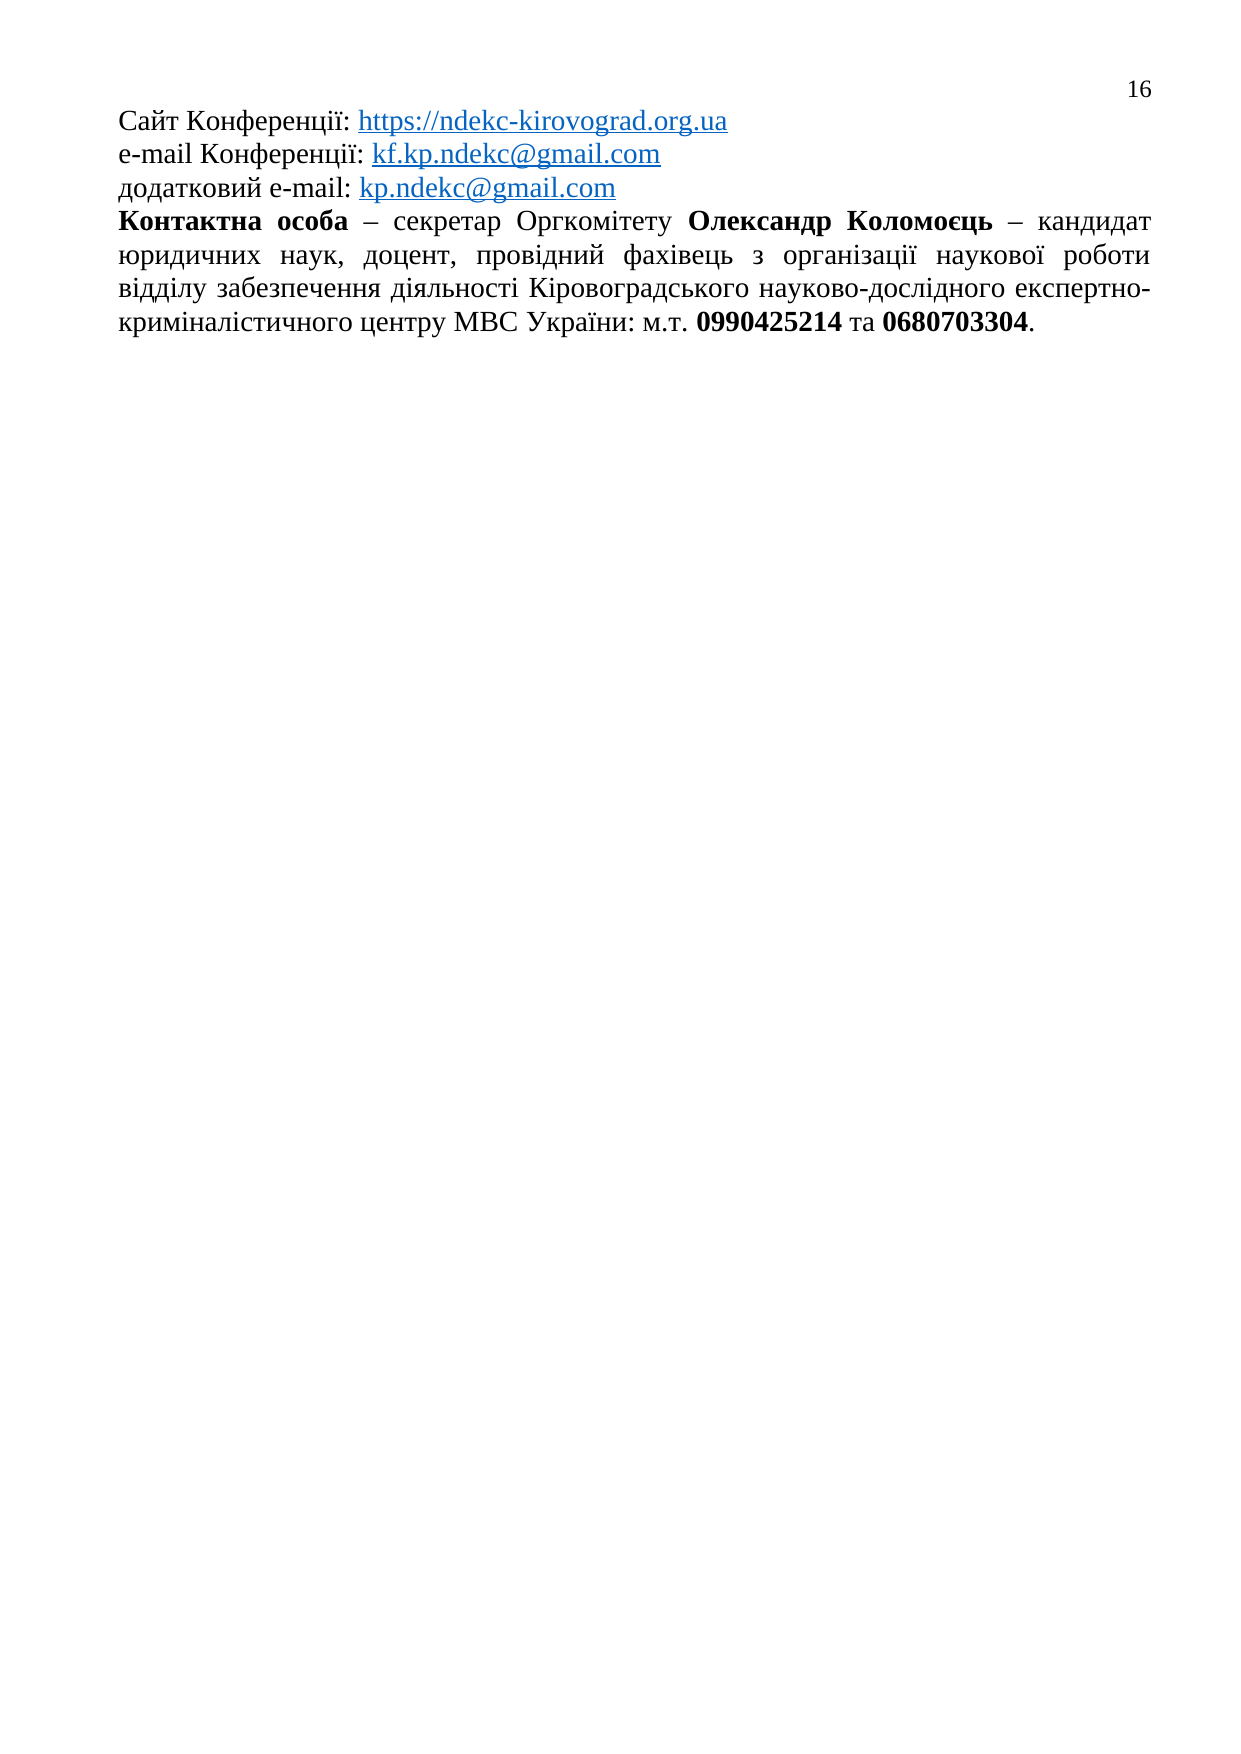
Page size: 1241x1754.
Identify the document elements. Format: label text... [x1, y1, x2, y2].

text Контактна особа – секретар Оргкомітету Олександр Коломоєць – кандидат юридичних наук, доцент, провідний фахівець з організації наукової роботи відділу забезпечення діяльності Кіровоградського науково-дослідного експертно-криміналістичного центру МВС України: м.т. 0990425214 та 0680703304. [118, 203, 1152, 337]
text е-mail Конференції: kf.kp.ndekc@gmail.com [118, 136, 1152, 170]
text Сайт Конференції: https://ndekc-kirovograd.org.ua [118, 103, 1152, 136]
text додатковий е-mail: kp.ndekc@gmail.com [118, 170, 1152, 203]
